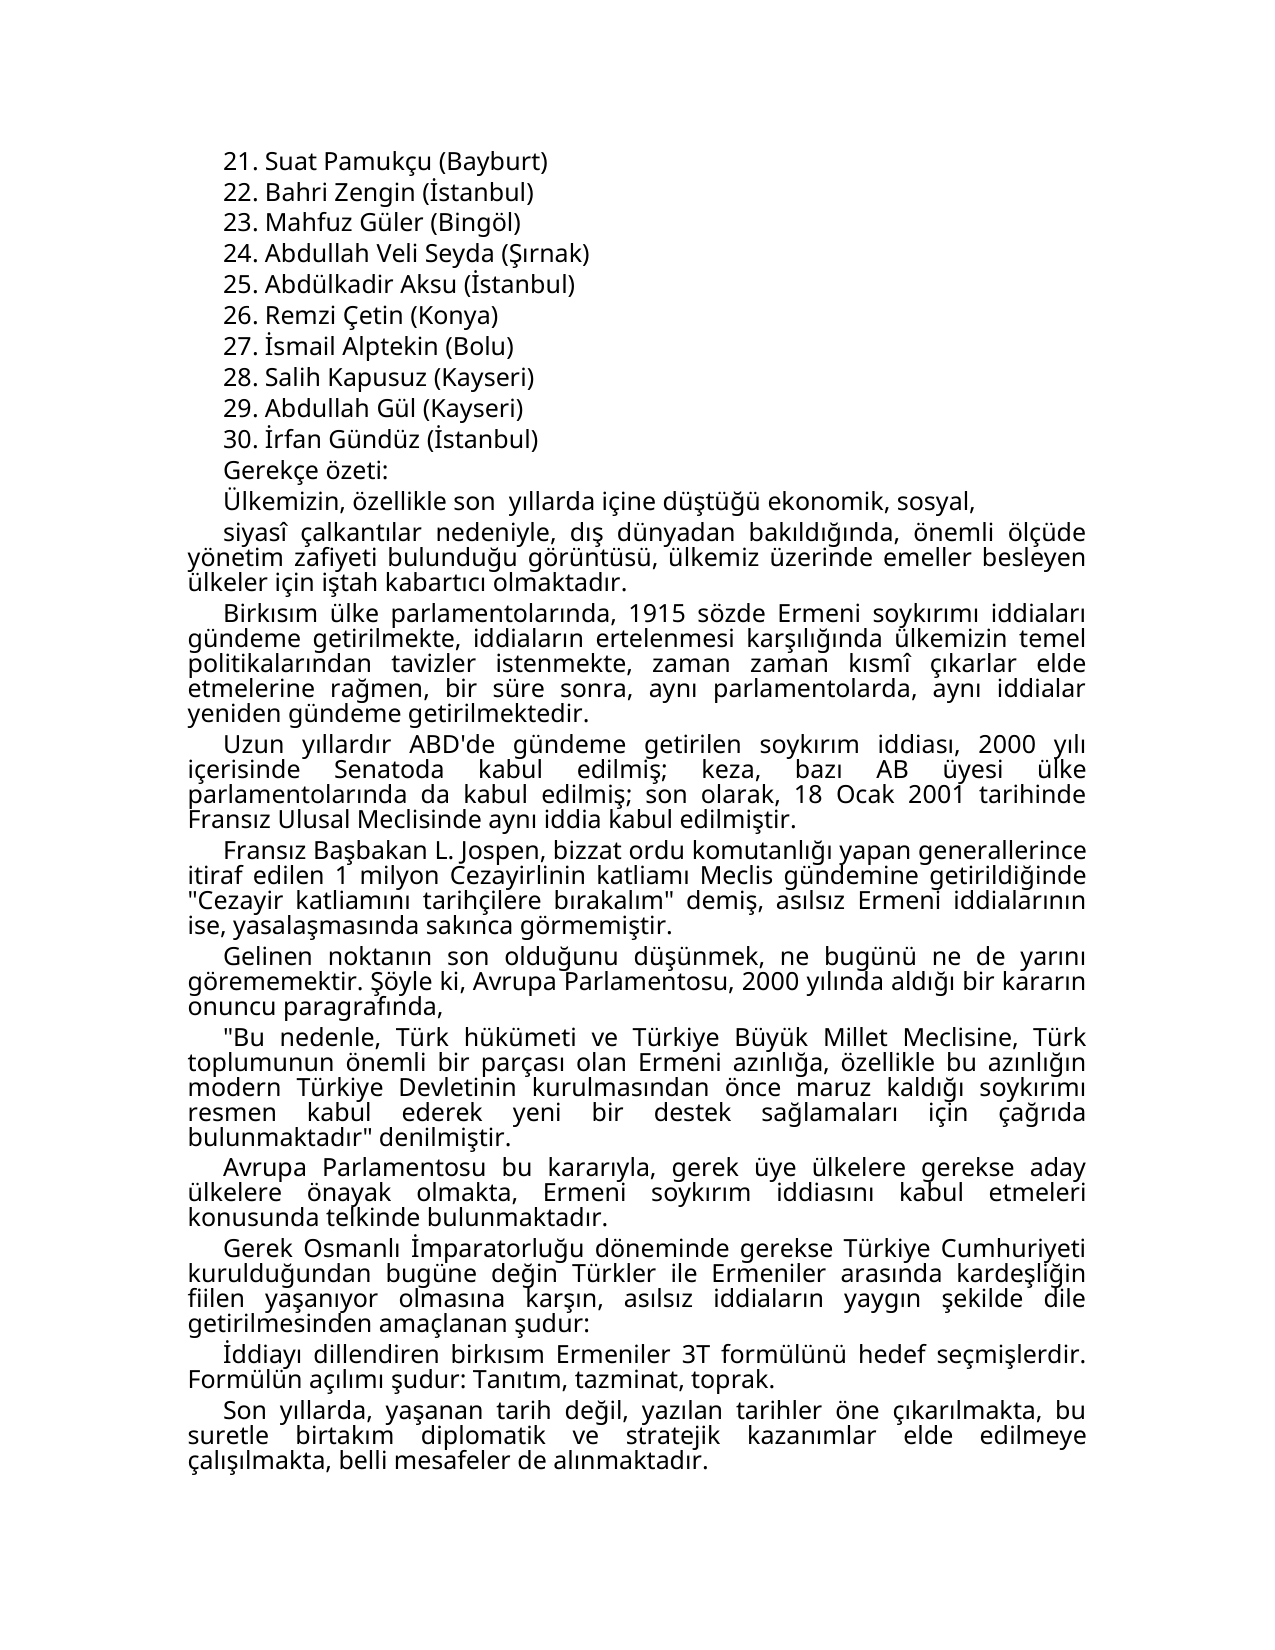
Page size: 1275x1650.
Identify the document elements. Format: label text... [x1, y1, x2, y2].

text Gerek Osmanlı İmparatorluğu döneminde gerekse Türkiye Cumhuriyeti kurulduğundan bugüne değin Türkler ile Ermeniler arasında kardeşliğin fiilen yaşanıyor olmasına karşın, asılsız iddiaların yaygın şekilde dile getirilmesinden amaçlanan şudur: [187, 1238, 1087, 1338]
text 21. Suat Pamukçu (Bayburt) [187, 150, 1087, 175]
text 22. Bahri Zengin (İstanbul) [187, 181, 1087, 206]
text siyasî çalkantılar nedeniyle, dış dünyadan bakıldığında, önemli ölçüde yönetim zafiyeti bulunduğu görüntüsü, ülkemiz üzerinde emeller besleyen ülkeler için iştah kabartıcı olmaktadır. [187, 521, 1087, 596]
text Birkısım ülke parlamentolarında, 1915 sözde Ermeni soykırımı iddiaları gündeme getirilmekte, iddiaların ertelenmesi karşılığında ülkemizin temel politikalarından tavizler istenmekte, zaman zaman kısmî çıkarlar elde etmelerine rağmen, bir süre sonra, aynı parlamentolarda, aynı iddialar yeniden gündeme getirilmektedir. [187, 602, 1087, 727]
text Uzun yıllardır ABD'de gündeme getirilen soykırım iddiası, 2000 yılı içerisinde Senatoda kabul edilmiş; keza, bazı AB üyesi ülke parlamentolarında da kabul edilmiş; son olarak, 18 Ocak 2001 tarihinde Fransız Ulusal Meclisinde aynı iddia kabul edilmiştir. [187, 733, 1087, 833]
text Avrupa Parlamentosu bu kararıyla, gerek üye ülkelere gerekse aday ülkelere önayak olmakta, Ermeni soykırım iddiasını kabul etmeleri konusunda telkinde bulunmaktadır. [187, 1157, 1087, 1232]
text 28. Salih Kapusuz (Kayseri) [187, 367, 1087, 392]
text 30. İrfan Gündüz (İstanbul) [187, 428, 1087, 453]
text 26. Remzi Çetin (Konya) [187, 305, 1087, 330]
text Gelinen noktanın son olduğunu düşünmek, ne bugünü ne de yarını görememektir. Şöyle ki, Avrupa Parlamentosu, 2000 yılında aldığı bir kararın onuncu paragrafında, [187, 945, 1087, 1020]
text 27. İsmail Alptekin (Bolu) [187, 336, 1087, 361]
text 25. Abdülkadir Aksu (İstanbul) [187, 274, 1087, 299]
text Fransız Başbakan L. Jospen, bizzat ordu komutanlığı yapan generallerince itiraf edilen 1 milyon Cezayirlinin katliamı Meclis gündemine getirildiğinde "Cezayir katliamını tarihçilere bırakalım" demiş, asılsız Ermeni iddialarının ise, yasalaşmasında sakınca görmemiştir. [187, 839, 1087, 939]
text 29. Abdullah Gül (Kayseri) [187, 397, 1087, 422]
text Ülkemizin, özellikle son yıllarda içine düştüğü ekonomik, sosyal, [187, 490, 1087, 515]
text İddiayı dillendiren birkısım Ermeniler 3T formülünü hedef seçmişlerdir. Formülün açılımı şudur: Tanıtım, tazminat, toprak. [187, 1344, 1087, 1394]
text 23. Mahfuz Güler (Bingöl) [187, 212, 1087, 237]
text "Bu nedenle, Türk hükümeti ve Türkiye Büyük Millet Meclisine, Türk toplumunun önemli bir parçası olan Ermeni azınlığa, özellikle bu azınlığın modern Türkiye Devletinin kurulmasından önce maruz kaldığı soykırımı resmen kabul ederek yeni bir destek sağlamaları için çağrıda bulunmaktadır" denilmiştir. [187, 1026, 1087, 1151]
text Gerekçe özeti: [187, 459, 1087, 484]
text 24. Abdullah Veli Seyda (Şırnak) [187, 243, 1087, 268]
text Son yıllarda, yaşanan tarih değil, yazılan tarihler öne çıkarılmakta, bu suretle birtakım diplomatik ve stratejik kazanımlar elde edilmeye çalışılmakta, belli mesafeler de alınmaktadır. [187, 1400, 1087, 1475]
